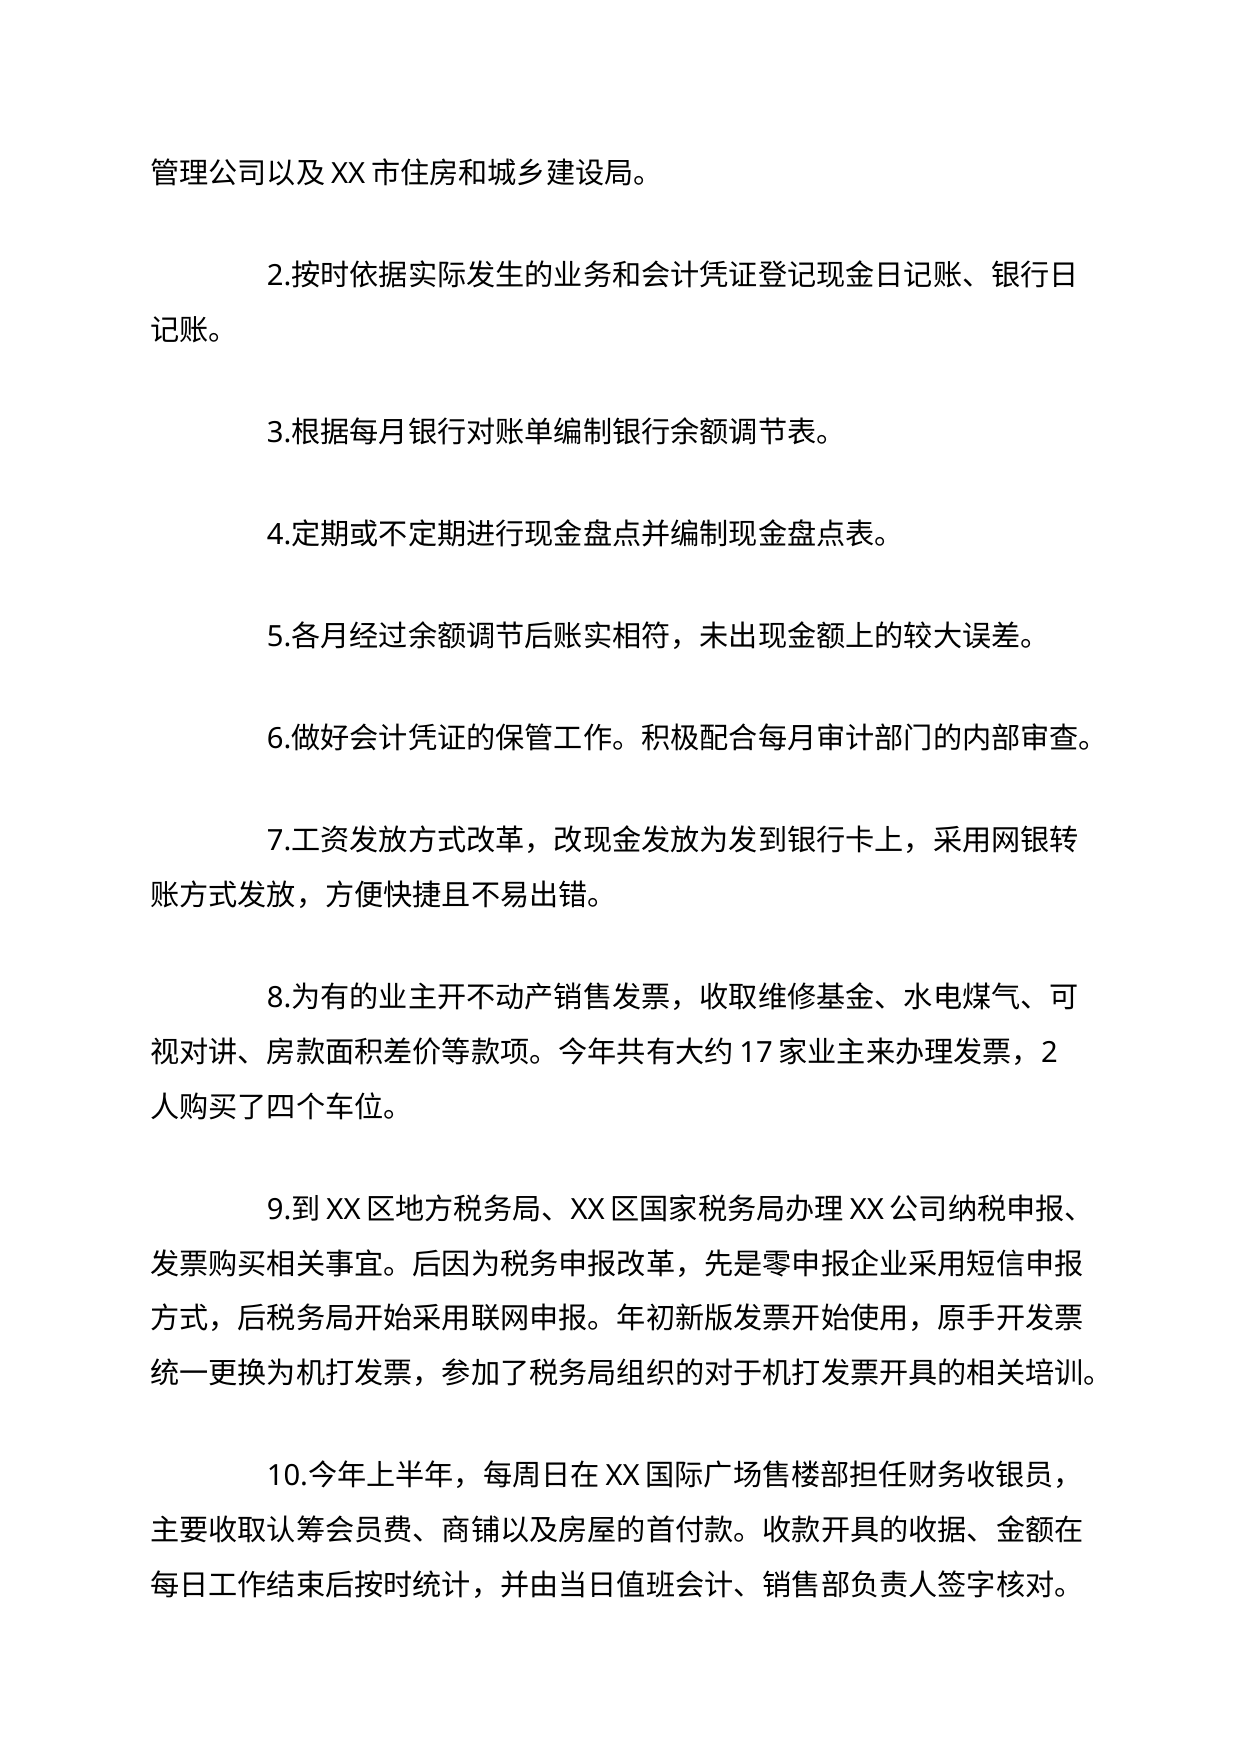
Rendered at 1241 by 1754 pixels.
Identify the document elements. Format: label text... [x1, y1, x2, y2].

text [150, 150, 1090, 192]
text 9.到XX区地方税务局、XX区国家税务局办理XX公司纳税申报、发票购买相关事宜。后因为税务申报改革，先是零申报企业采用短信申报方式，后税务局开始采用联网申报。年初新版发票开始使用，原手开发票统一更换为机打发票，参加了税务局组织的对于机打发票开具的相关培训。 [150, 1185, 1090, 1392]
text 5.各月经过余额调节后账实相符，未出现金额上的较大误差。 [150, 613, 1090, 655]
text 2.按时依据实际发生的业务和会计凭证登记现金日记账、银行日记账。 [150, 252, 1090, 349]
text 7.工资发放方式改革，改现金发放为发到银行卡上，采用网银转账方式发放，方便快捷且不易出错。 [150, 817, 1090, 914]
text 3.根据每月银行对账单编制银行余额调节表。 [150, 409, 1090, 451]
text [150, 1452, 1090, 1604]
text 6.做好会计凭证的保管工作。积极配合每月审计部门的内部审查。 [150, 715, 1090, 757]
text 8.为有的业主开不动产销售发票，收取维修基金、水电煤气、可视对讲、房款面积差价等款项。今年共有大约17家业主来办理发票，2人购买了四个车位。 [150, 973, 1090, 1126]
text 4.定期或不定期进行现金盘点并编制现金盘点表。 [150, 511, 1090, 553]
